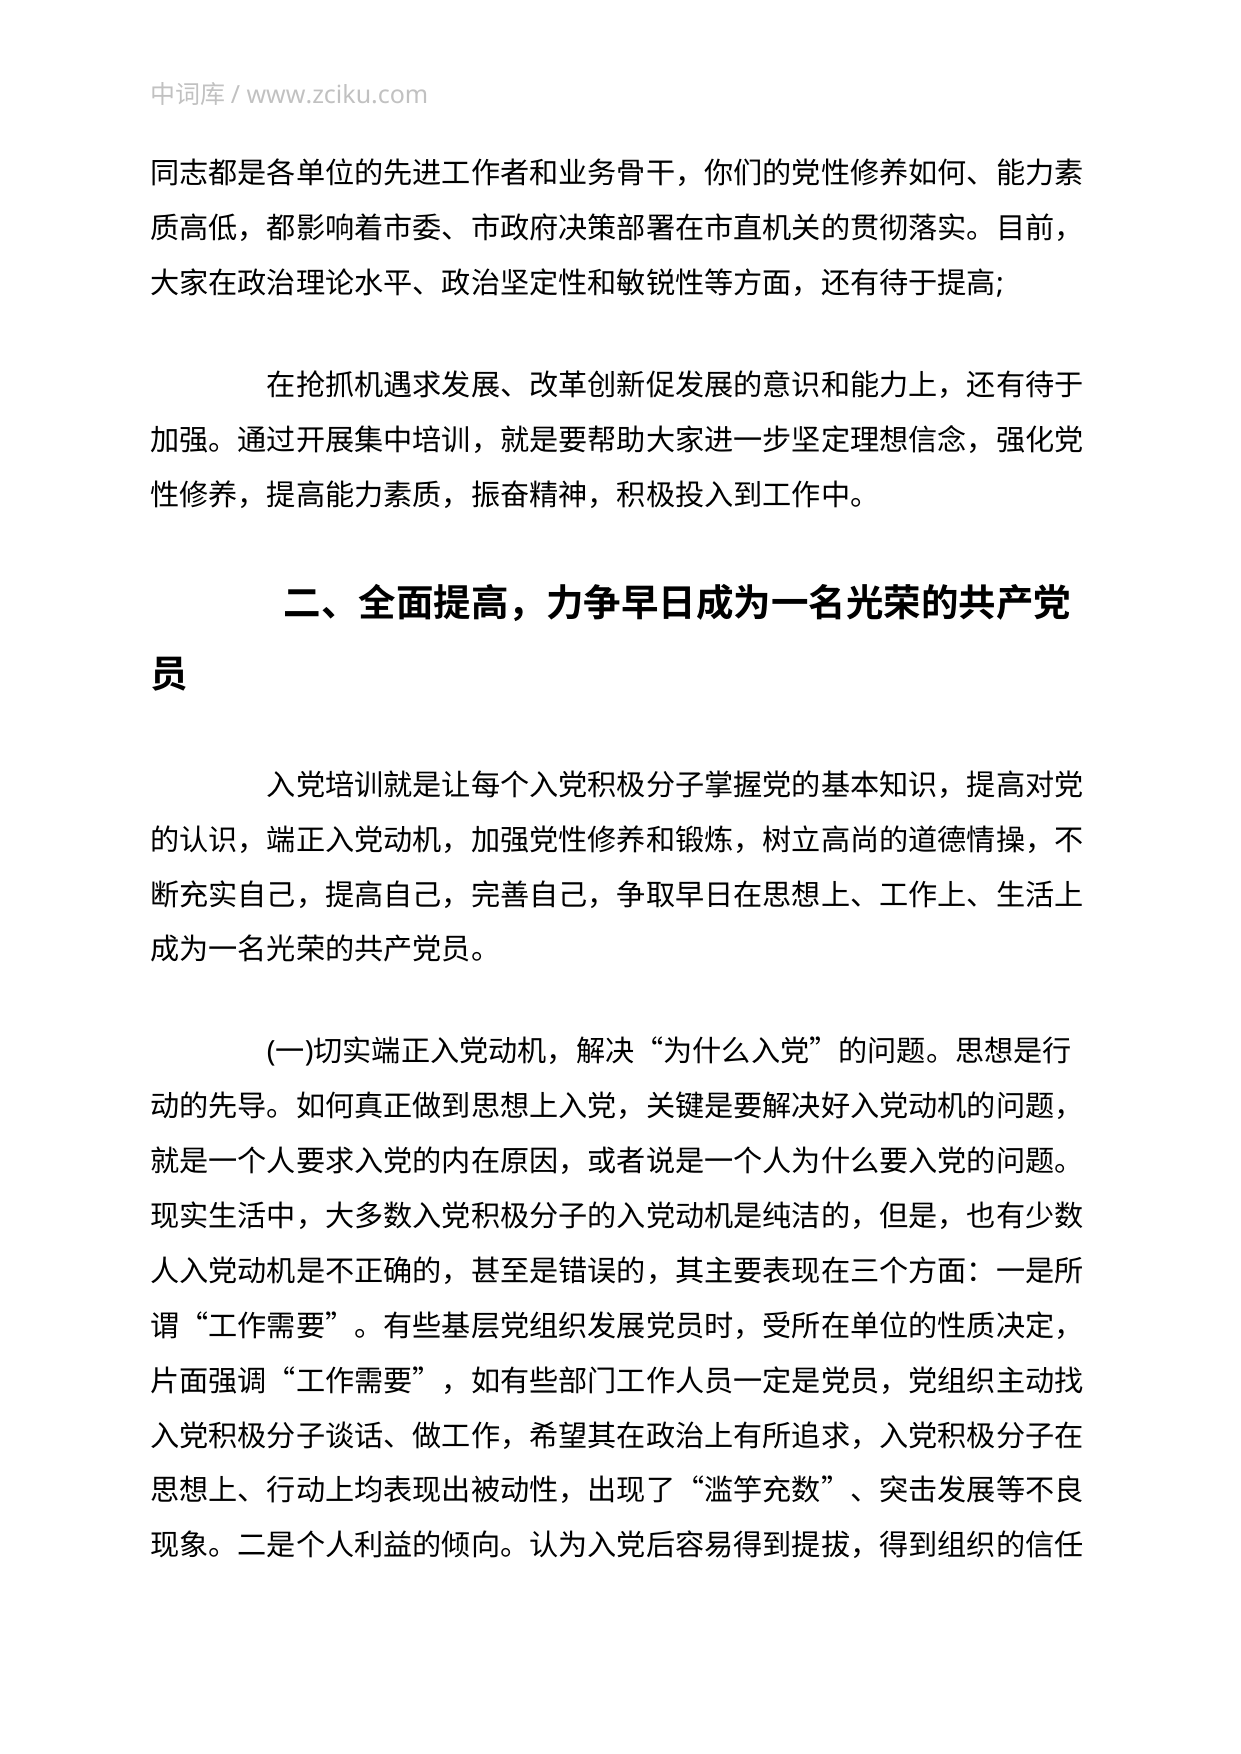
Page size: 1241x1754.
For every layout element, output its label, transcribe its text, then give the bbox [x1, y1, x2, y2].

text 二、全面提高，力争早日成为一名光荣的共产党员 [150, 573, 1090, 698]
text 在抢抓机遇求发展、改革创新促发展的意识和能力上，还有待于加强。通过开展集中培训，就是要帮助大家进一步坚定理想信念，强化党性修养，提高能力素质，振奋精神，积极投入到工作中。 [150, 362, 1090, 514]
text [150, 150, 1090, 302]
text 入党培训就是让每个入党积极分子掌握党的基本知识，提高对党的认识，端正入党动机，加强党性修养和锻炼，树立高尚的道德情操，不断充实自己，提高自己，完善自己，争取早日在思想上、工作上、生活上成为一名光荣的共产党员。 [150, 761, 1090, 968]
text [150, 1028, 1090, 1564]
